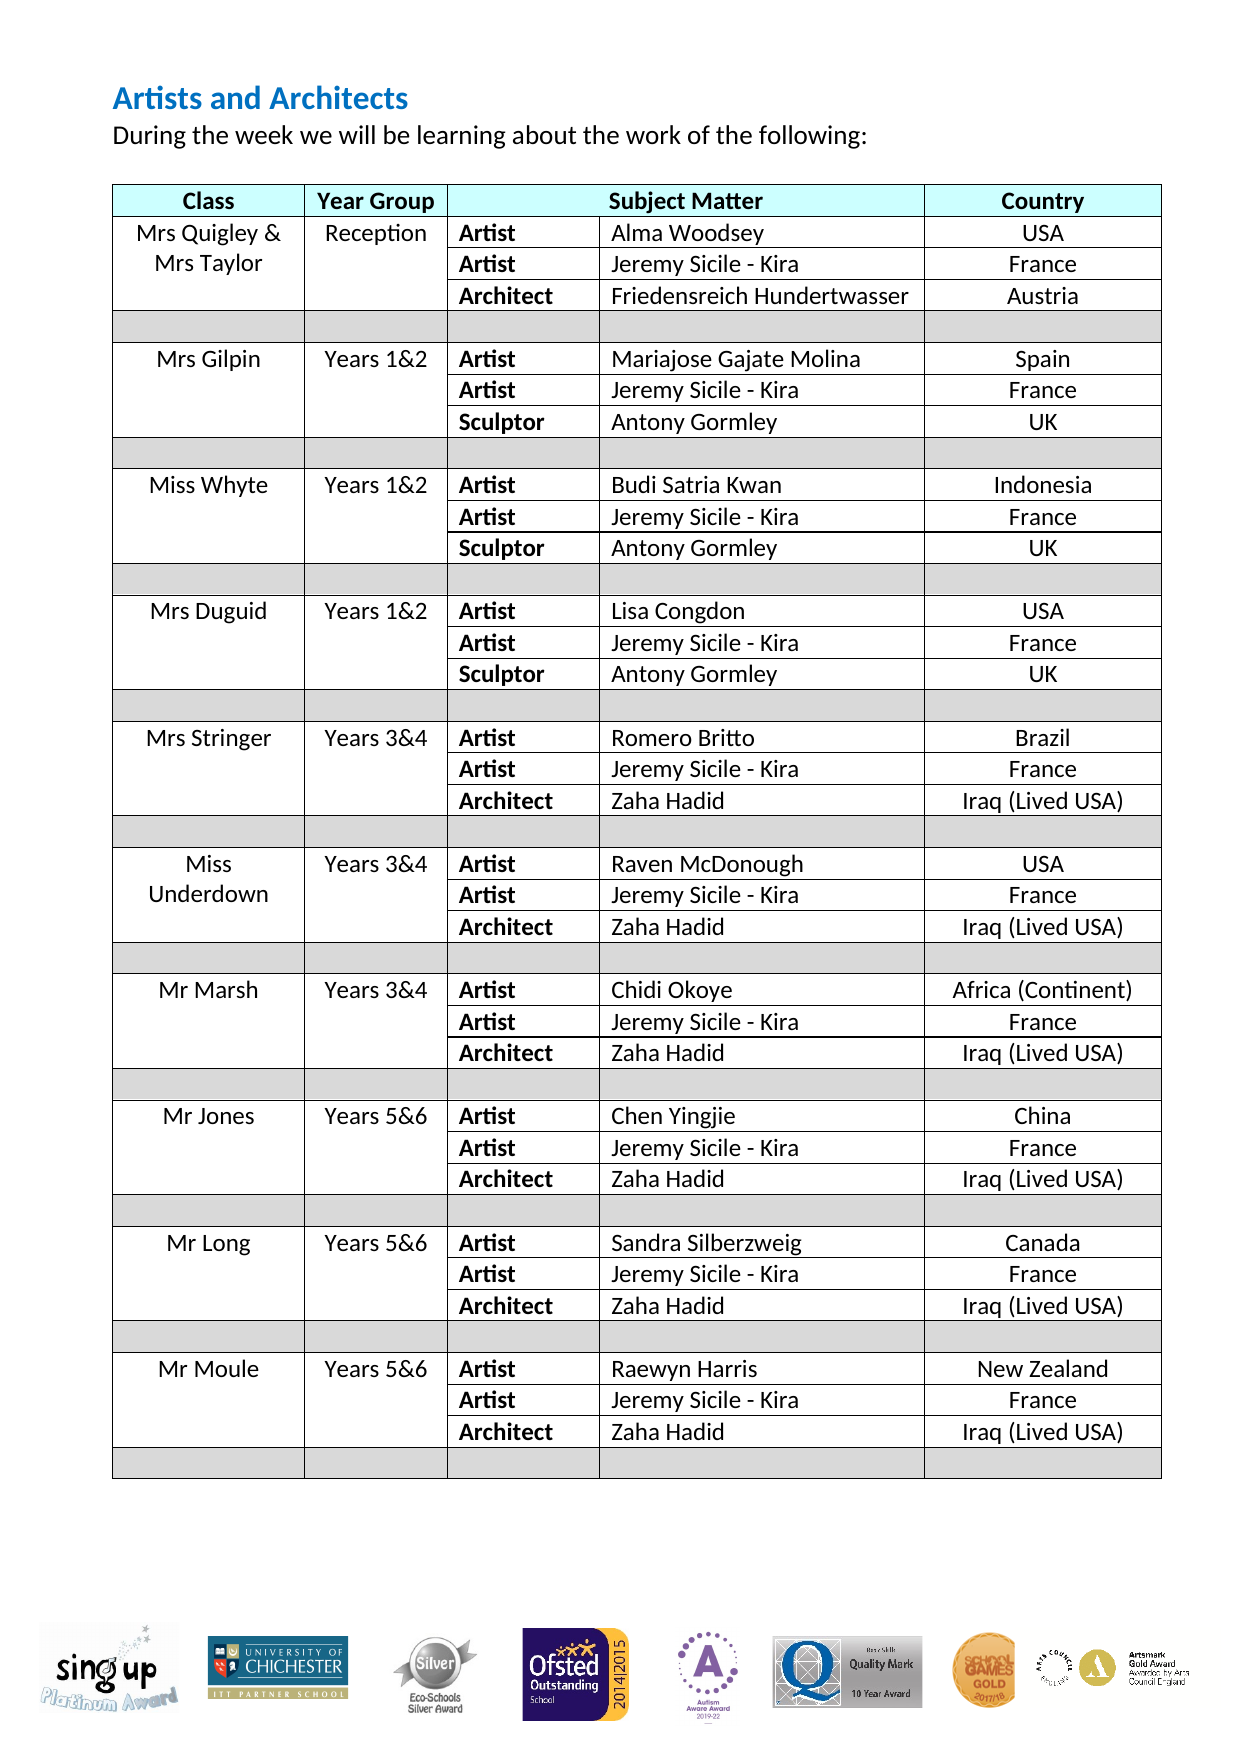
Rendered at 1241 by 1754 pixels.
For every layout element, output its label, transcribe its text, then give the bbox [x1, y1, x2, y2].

table_cell [448, 311, 599, 342]
table_cell [305, 1321, 447, 1352]
table_cell [305, 1195, 447, 1226]
table_cell [448, 690, 599, 721]
table_cell [448, 438, 599, 468]
table_cell Jeremy Sicile - Kira [600, 375, 924, 405]
table_cell Zaha Hadid [600, 1164, 924, 1194]
table_cell Mrs Quigley & Mrs Taylor [113, 217, 304, 310]
table_cell Mr Moule [113, 1353, 304, 1447]
table_cell [600, 943, 924, 973]
table_cell Zaha Hadid [600, 1290, 924, 1320]
table_cell [448, 1321, 599, 1352]
table_cell Artist [448, 1132, 599, 1163]
table_cell Jeremy Sicile - Kira [600, 1006, 924, 1036]
table_cell Jeremy Sicile - Kira [600, 1385, 924, 1415]
table_cell Friedensreich Hundertwasser [600, 280, 924, 310]
table_cell Antony Gormley [600, 659, 924, 689]
table_cell Miss Underdown [113, 848, 304, 942]
table_cell Artist [448, 627, 599, 658]
table_cell Artist [448, 974, 599, 1005]
table_cell Mrs Gilpin [113, 343, 304, 437]
table_cell Iraq (Lived USA) [925, 1164, 1161, 1194]
table_cell Architect [448, 911, 599, 942]
table_cell Years 1&2 [305, 469, 447, 563]
table_cell Zaha Hadid [600, 911, 924, 942]
table_cell [925, 816, 1161, 847]
table_cell UK [925, 406, 1161, 437]
table_cell [600, 816, 924, 847]
table_cell [925, 438, 1161, 468]
table_cell Artist [448, 1006, 599, 1036]
table_cell [305, 1448, 447, 1478]
table_cell Chidi Okoye [600, 974, 924, 1005]
table_cell Sculptor [448, 659, 599, 689]
table_cell [113, 311, 304, 342]
table_cell [113, 1195, 304, 1226]
table_cell Antony Gormley [600, 406, 924, 437]
table_cell Artist [448, 1101, 599, 1131]
table_cell Artist [448, 248, 599, 279]
table_cell Sculptor [448, 406, 599, 437]
table_cell [113, 690, 304, 721]
table_cell UK [925, 533, 1161, 563]
picture [522, 1628, 629, 1721]
table_cell Jeremy Sicile - Kira [600, 880, 924, 910]
text During the week we will be learning about the work of the following: [112, 118, 1181, 151]
table_cell Artist [448, 880, 599, 910]
table_cell [600, 690, 924, 721]
table_cell France [925, 1258, 1161, 1289]
table_cell Iraq (Lived USA) [925, 911, 1161, 942]
table_cell [305, 1069, 447, 1099]
table_cell [305, 943, 447, 973]
table_cell Architect [448, 1038, 599, 1068]
table_cell Iraq (Lived USA) [925, 1290, 1161, 1320]
table_cell Artist [448, 1385, 599, 1415]
table_cell USA [925, 848, 1161, 878]
table_cell Antony Gormley [600, 533, 924, 563]
table_cell [113, 1448, 304, 1478]
text Artists and Architects [112, 77, 1181, 118]
table_cell Artist [448, 1227, 599, 1257]
table_cell France [925, 1006, 1161, 1036]
table_cell [925, 311, 1161, 342]
table_cell France [925, 375, 1161, 405]
table_cell Zaha Hadid [600, 1416, 924, 1447]
picture [772, 1636, 923, 1708]
table_cell Years 1&2 [305, 343, 447, 437]
table_cell [113, 943, 304, 973]
table_cell Artist [448, 375, 599, 405]
table_cell [600, 438, 924, 468]
table_cell Years 5&6 [305, 1101, 447, 1194]
table_cell Iraq (Lived USA) [925, 785, 1161, 815]
table_cell [925, 690, 1161, 721]
table_cell [925, 1069, 1161, 1099]
table_cell Architect [448, 280, 599, 310]
table_header Subject Matter [448, 185, 924, 216]
table_cell [925, 1195, 1161, 1226]
table_cell Artist [448, 1258, 599, 1289]
table_cell France [925, 753, 1161, 784]
table_cell [448, 1195, 599, 1226]
picture [379, 1633, 519, 1716]
table_cell Mrs Stringer [113, 722, 304, 815]
table_cell Artist [448, 469, 599, 500]
table_cell [600, 1448, 924, 1478]
table_cell Spain [925, 343, 1161, 373]
table_cell Mr Marsh [113, 974, 304, 1068]
table_cell Artist [448, 501, 599, 531]
table_cell Mr Long [113, 1227, 304, 1320]
table_cell China [925, 1101, 1161, 1131]
table_header Year Group [305, 185, 447, 216]
picture [950, 1627, 1222, 1710]
table_cell Miss Whyte [113, 469, 304, 563]
table_cell [113, 1321, 304, 1352]
table_cell Architect [448, 785, 599, 815]
table_cell Alma Woodsey [600, 217, 924, 247]
table_cell Years 5&6 [305, 1227, 447, 1320]
table_cell France [925, 248, 1161, 279]
table_cell Iraq (Lived USA) [925, 1416, 1161, 1447]
table_cell Reception [305, 217, 447, 310]
table_cell [113, 1069, 304, 1099]
table_cell Years 5&6 [305, 1353, 447, 1447]
table_cell Jeremy Sicile - Kira [600, 248, 924, 279]
table_cell [448, 1069, 599, 1099]
table_cell Raewyn Harris [600, 1353, 924, 1383]
table_cell Artist [448, 848, 599, 878]
picture [38, 1622, 180, 1713]
table_cell [113, 564, 304, 594]
table_cell [305, 311, 447, 342]
table_cell Canada [925, 1227, 1161, 1257]
table_cell Artist [448, 217, 599, 247]
table_cell Mariajose Gajate Molina [600, 343, 924, 373]
table_cell Jeremy Sicile - Kira [600, 1258, 924, 1289]
table_cell Artist [448, 753, 599, 784]
table_cell [600, 1069, 924, 1099]
table_cell Architect [448, 1164, 599, 1194]
table_cell France [925, 1385, 1161, 1415]
table_header Class [113, 185, 304, 216]
table_cell Chen Yingjie [600, 1101, 924, 1131]
table_cell USA [925, 596, 1161, 626]
table_cell Lisa Congdon [600, 596, 924, 626]
table_cell [305, 438, 447, 468]
table_cell Budi Satria Kwan [600, 469, 924, 500]
table_cell Romero Britto [600, 722, 924, 752]
table_cell [448, 943, 599, 973]
table_cell UK [925, 659, 1161, 689]
table_cell Indonesia [925, 469, 1161, 500]
table_cell Years 3&4 [305, 722, 447, 815]
table_cell Architect [448, 1290, 599, 1320]
table_cell Years 1&2 [305, 596, 447, 689]
table_cell France [925, 627, 1161, 658]
table_cell [448, 564, 599, 594]
table_cell New Zealand [925, 1353, 1161, 1383]
table_cell [925, 943, 1161, 973]
table_cell France [925, 501, 1161, 531]
table_cell France [925, 1132, 1161, 1163]
table_cell France [925, 880, 1161, 910]
picture [674, 1627, 741, 1725]
table_cell [113, 438, 304, 468]
table_cell Architect [448, 1416, 599, 1447]
table_cell Artist [448, 596, 599, 626]
table_cell [305, 564, 447, 594]
table_cell [305, 690, 447, 721]
table_cell [448, 1448, 599, 1478]
table_cell [925, 1321, 1161, 1352]
table_cell Sculptor [448, 533, 599, 563]
table_header Country [925, 185, 1161, 216]
table_cell [925, 1448, 1161, 1478]
table_cell [600, 1195, 924, 1226]
table_cell Mr Jones [113, 1101, 304, 1194]
table_cell Artist [448, 343, 599, 373]
table_cell Artist [448, 722, 599, 752]
table_cell [448, 816, 599, 847]
table_cell Mrs Duguid [113, 596, 304, 689]
table_cell Jeremy Sicile - Kira [600, 1132, 924, 1163]
table_cell Years 3&4 [305, 974, 447, 1068]
table_cell [113, 816, 304, 847]
table_cell Raven McDonough [600, 848, 924, 878]
table_cell Austria [925, 280, 1161, 310]
table_cell Africa (Continent) [925, 974, 1161, 1005]
table_cell USA [925, 217, 1161, 247]
table_cell Jeremy Sicile - Kira [600, 753, 924, 784]
table_cell [600, 1321, 924, 1352]
table_cell [600, 564, 924, 594]
table_cell Iraq (Lived USA) [925, 1038, 1161, 1068]
table_cell Jeremy Sicile - Kira [600, 501, 924, 531]
table_cell [925, 564, 1161, 594]
table_cell Years 3&4 [305, 848, 447, 942]
table_cell [600, 311, 924, 342]
table_cell Jeremy Sicile - Kira [600, 627, 924, 658]
table_cell Zaha Hadid [600, 1038, 924, 1068]
picture [207, 1636, 349, 1699]
table_cell [305, 816, 447, 847]
table_cell Brazil [925, 722, 1161, 752]
table_cell Zaha Hadid [600, 785, 924, 815]
table_cell Sandra Silberzweig [600, 1227, 924, 1257]
table_cell Artist [448, 1353, 599, 1383]
